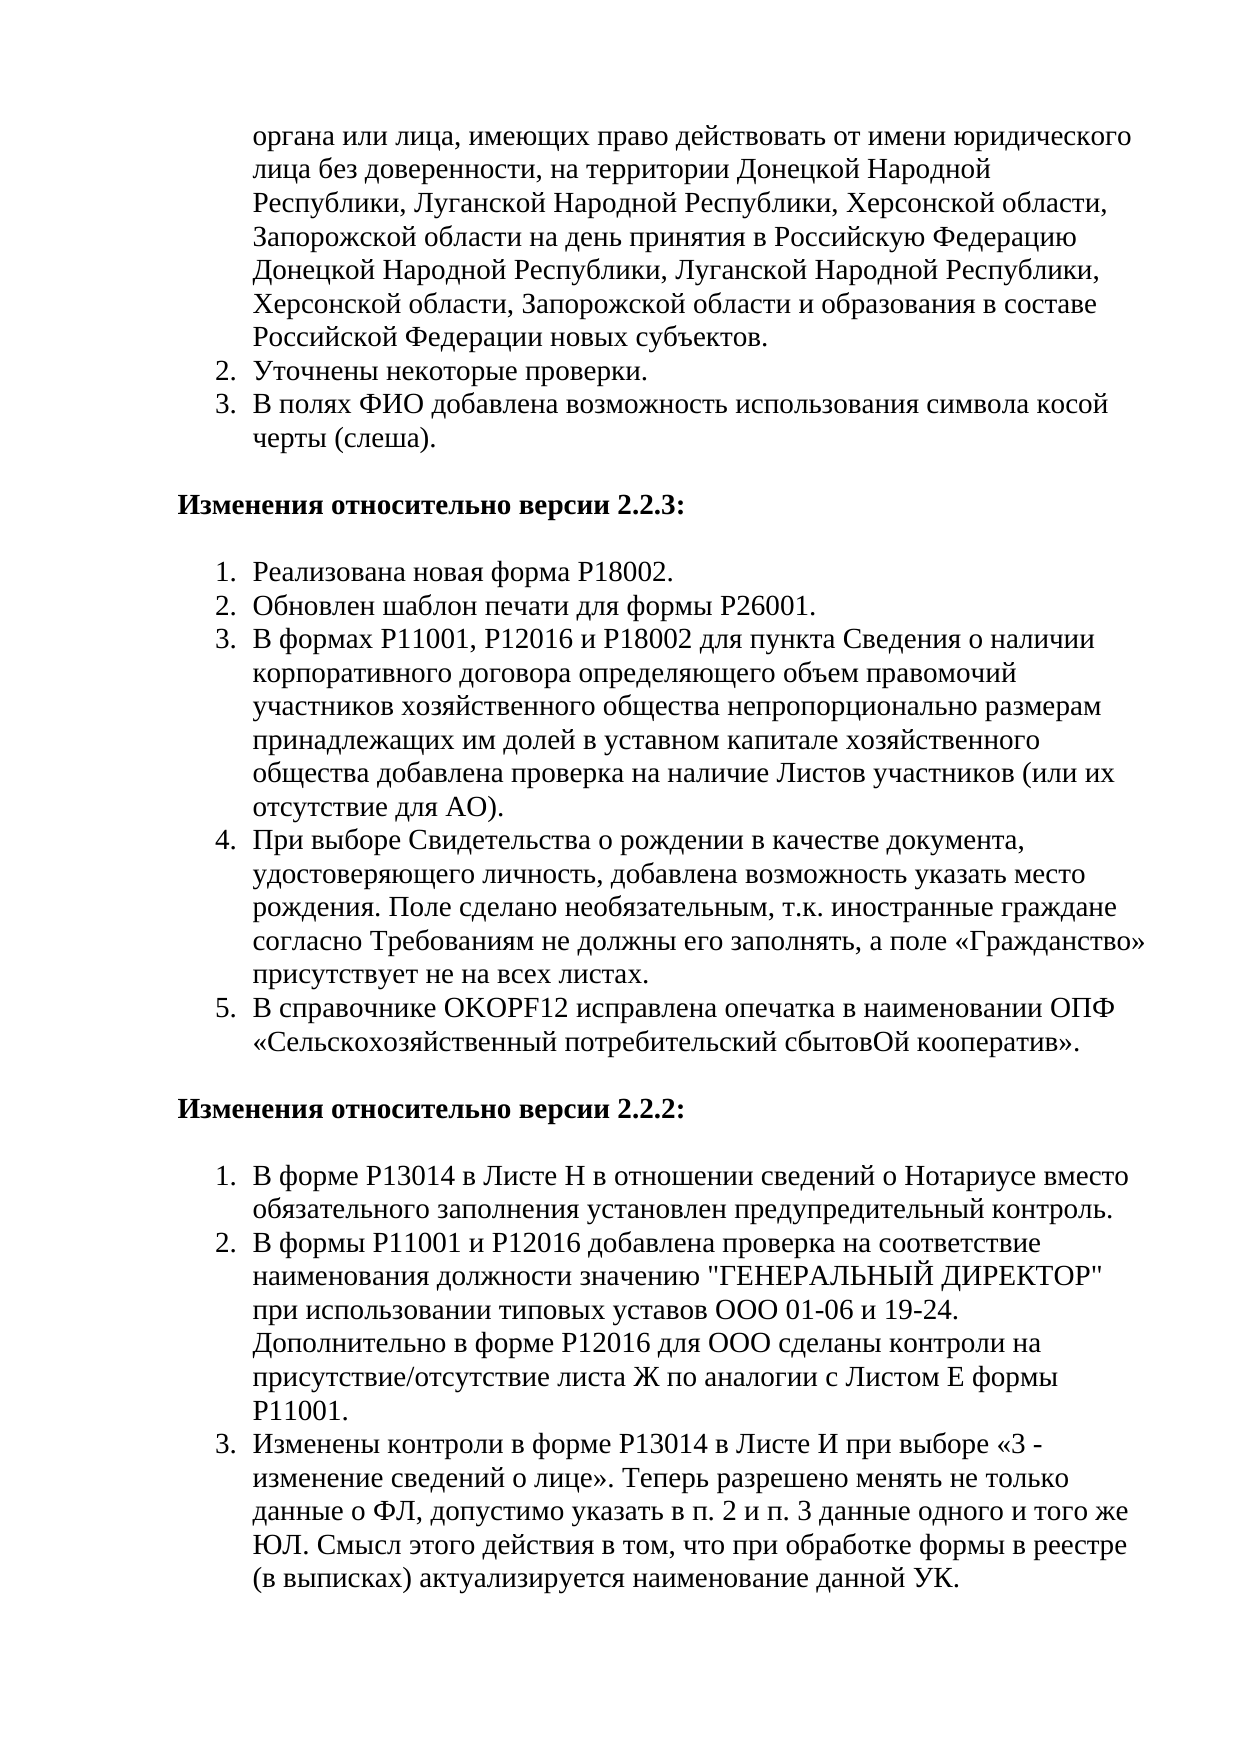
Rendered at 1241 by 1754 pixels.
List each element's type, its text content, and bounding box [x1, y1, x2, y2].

list Реализована новая форма Р18002. [215, 554, 1152, 588]
list При выборе Свидетельства о рождении в качестве документа, удостоверяющего личность, добавлена возможность указать место рождения. Поле сделано необязательным, т.к. иностранные граждане согласно Требованиям не должны его заполнять, а поле «Гражданство» присутствует не на всех листах. [215, 822, 1152, 990]
list В формы Р11001 и Р12016 добавлена проверка на соответствие наименования должности значению "ГЕНЕРАЛЬНЫЙ ДИРЕКТОР" при использовании типовых уставов ООО 01-06 и 19-24. Дополнительно в форме Р12016 для ООО сделаны контроли на присутствие/отсутствие листа Ж по аналогии с Листом Е формы Р11001. [215, 1225, 1152, 1426]
list В форме Р13014 в Листе Н в отношении сведений о Нотариусе вместо обязательного заполнения установлен предупредительный контроль. [215, 1158, 1152, 1225]
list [215, 118, 1152, 353]
list В справочнике OKOPF12 исправлена опечатка в наименовании ОПФ «Сельскохозяйственный потребительский сбытовОй кооператив». [215, 990, 1152, 1057]
list Уточнены некоторые проверки. [215, 353, 1152, 386]
text Изменения относительно версии 2.2.3: [177, 487, 1152, 521]
list Изменены контроли в форме Р13014 в Листе И при выборе «3 - изменение сведений о лице». Теперь разрешено менять не только данные о ФЛ, допустимо указать в п. 2 и п. 3 данные одного и того же ЮЛ. Смысл этого действия в том, что при обработке формы в реестре (в выписках) актуализируется наименование данной УК. [215, 1426, 1152, 1594]
list В формах Р11001, Р12016 и Р18002 для пункта Сведения о наличии корпоративного договора определяющего объем правомочий участников хозяйственного общества непропорционально размерам принадлежащих им долей в уставном капитале хозяйственного общества добавлена проверка на наличие Листов участников (или их отсутствие для АО). [215, 621, 1152, 822]
list Обновлен шаблон печати для формы Р26001. [215, 588, 1152, 621]
text Изменения относительно версии 2.2.2: [177, 1091, 1152, 1124]
list В полях ФИО добавлена возможность использования символа косой черты (слеша). [215, 386, 1152, 453]
